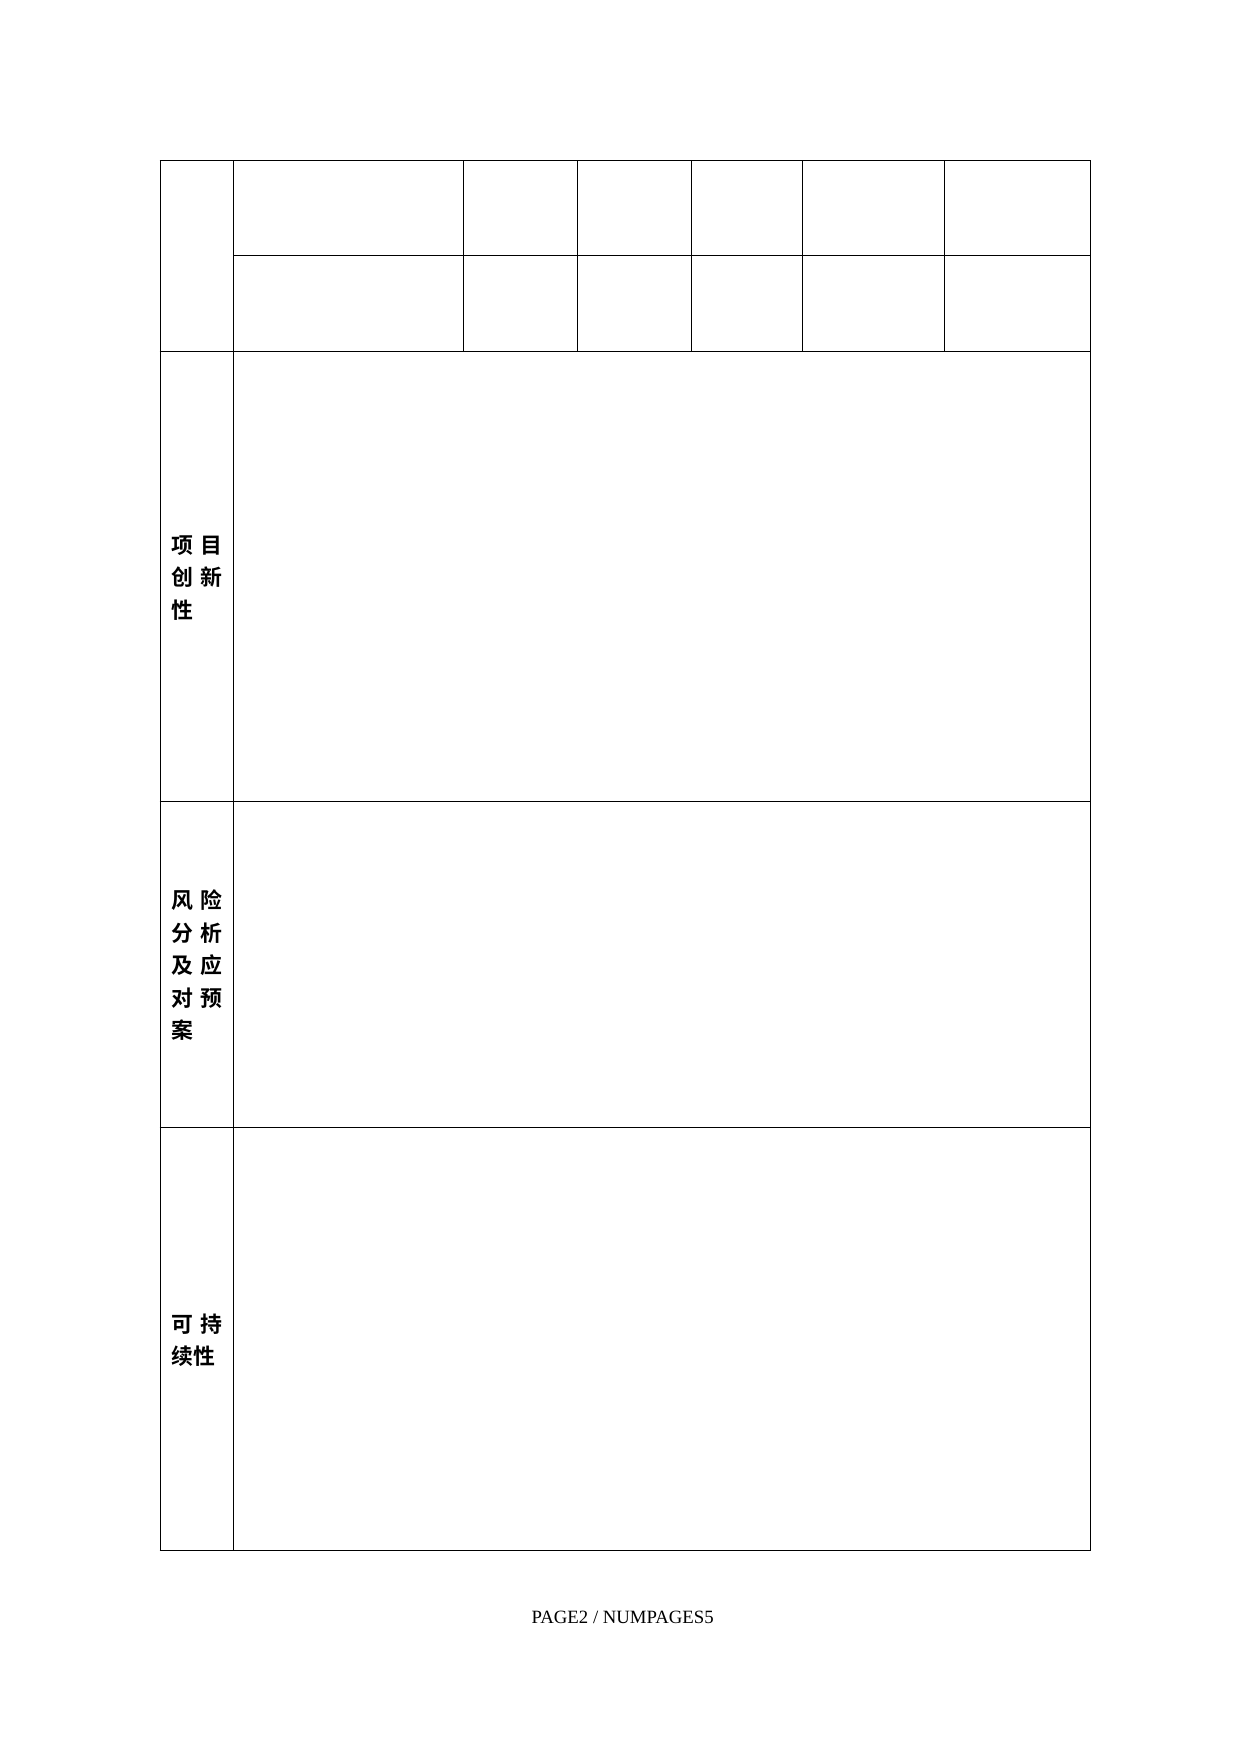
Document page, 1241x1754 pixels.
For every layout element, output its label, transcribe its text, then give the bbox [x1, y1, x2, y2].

table_cell [578, 256, 691, 351]
table_cell [234, 256, 463, 351]
table_cell [234, 161, 463, 255]
table_cell [692, 256, 802, 351]
table_cell [234, 1128, 1090, 1550]
table_cell [945, 161, 1090, 255]
table_cell [692, 161, 802, 255]
table_cell 项目创新性 [161, 352, 233, 801]
table_cell [234, 802, 1090, 1127]
table_cell [234, 352, 1090, 801]
table_cell [464, 256, 577, 351]
table_cell 可持续性 [161, 1128, 233, 1550]
table_cell [945, 256, 1090, 351]
table_cell [578, 161, 691, 255]
table_cell [161, 161, 233, 351]
table_cell 风险分析及应对预案 [161, 802, 233, 1127]
table_cell [803, 161, 944, 255]
table_cell [464, 161, 577, 255]
table_cell [803, 256, 944, 351]
